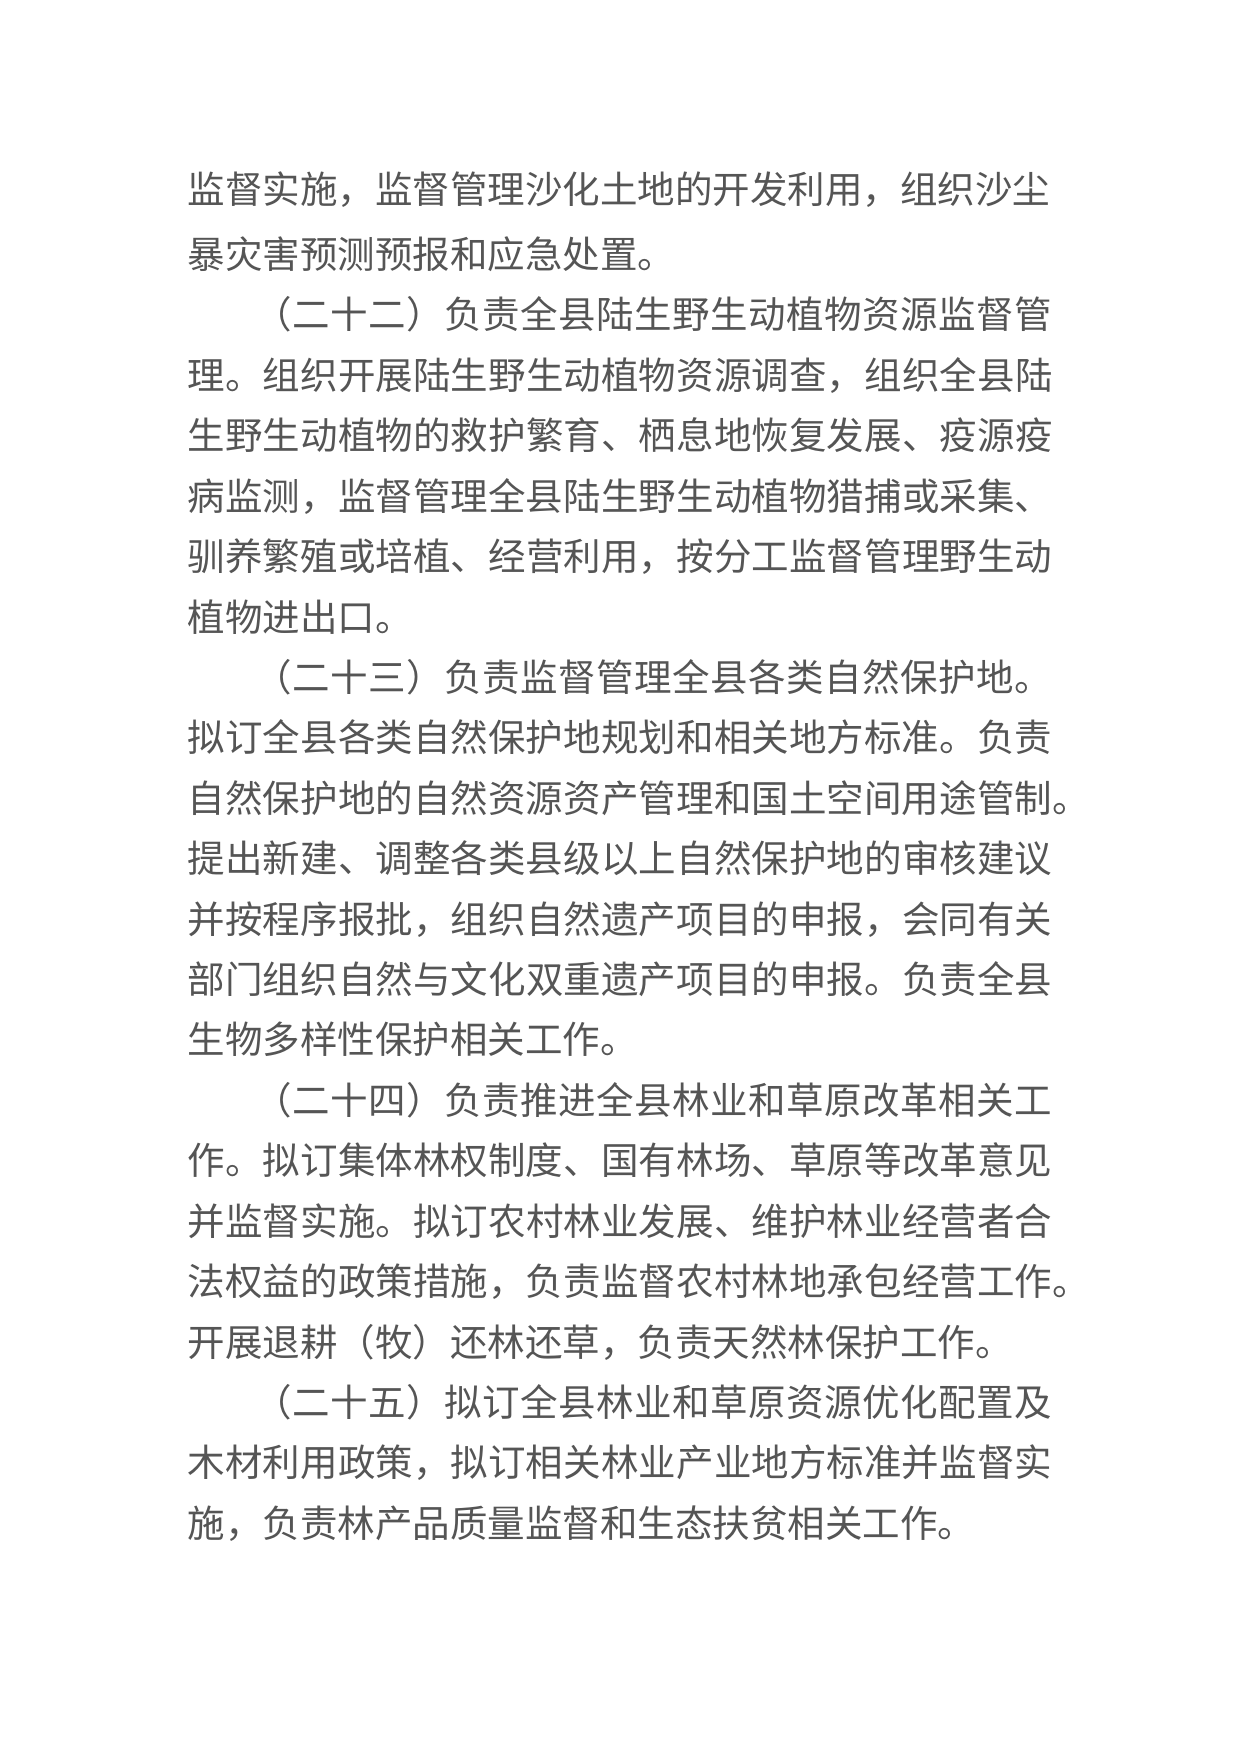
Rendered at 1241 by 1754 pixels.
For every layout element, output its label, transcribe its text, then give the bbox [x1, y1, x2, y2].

text （二十四）负责推进全县林业和草原改革相关工作。拟订集体林权制度、国有林场、草原等改革意见并监督实施。拟订农村林业发展、维护林业经营者合法权益的政策措施，负责监督农村林地承包经营工作。开展退耕（牧）还林还草，负责天然林保护工作。 [187, 1064, 1053, 1367]
text （二十二）负责全县陆生野生动植物资源监督管理。组织开展陆生野生动植物资源调查，组织全县陆生野生动植物的救护繁育、栖息地恢复发展、疫源疫病监测，监督管理全县陆生野生动植物猎捕或采集、驯养繁殖或培植、经营利用，按分工监督管理野生动植物进出口。 [187, 279, 1053, 642]
text （二十三）负责监督管理全县各类自然保护地。拟订全县各类自然保护地规划和相关地方标准。负责自然保护地的自然资源资产管理和国土空间用途管制。提出新建、调整各类县级以上自然保护地的审核建议并按程序报批，组织自然遗产项目的申报，会同有关部门组织自然与文化双重遗产项目的申报。负责全县生物多样性保护相关工作。 [187, 642, 1053, 1064]
text （二十五）拟订全县林业和草原资源优化配置及木材利用政策，拟订相关林业产业地方标准并监督实施，负责林产品质量监督和生态扶贫相关工作。 [187, 1367, 1053, 1548]
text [187, 150, 1053, 279]
